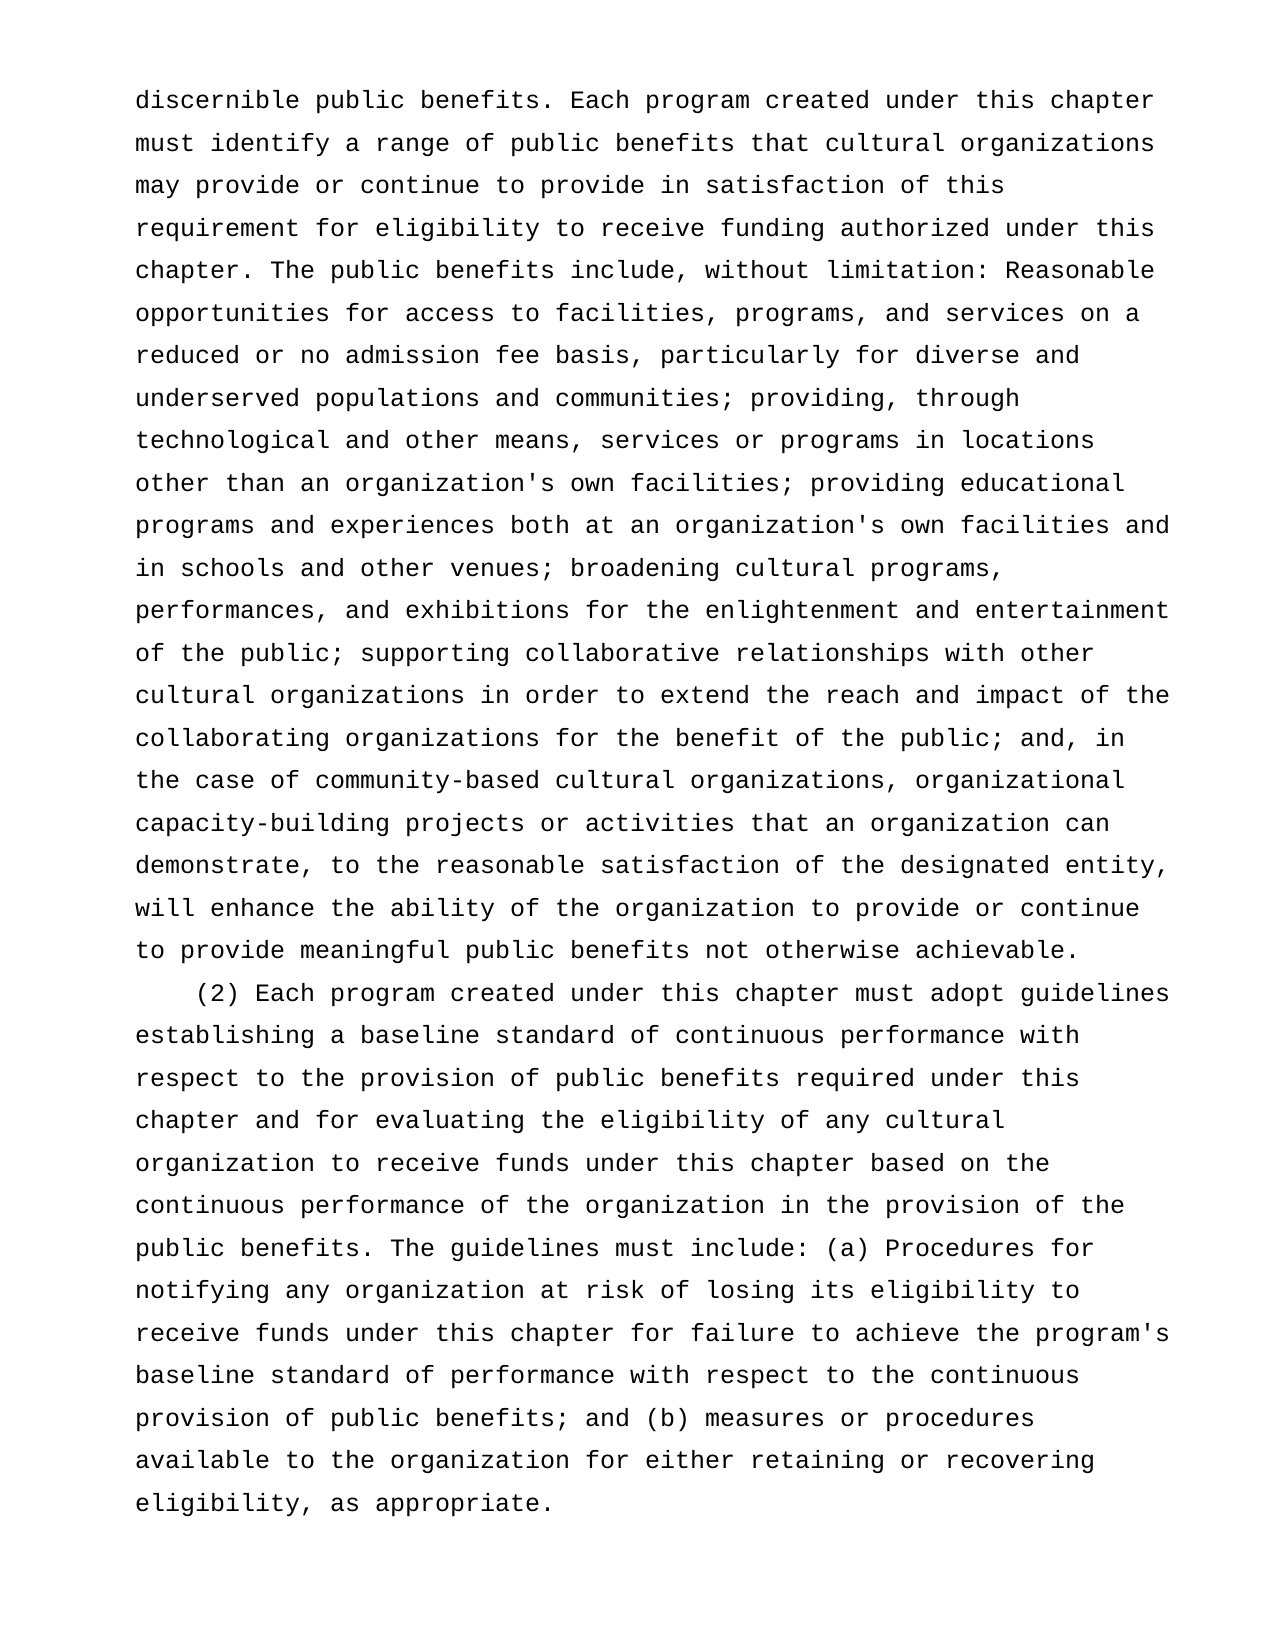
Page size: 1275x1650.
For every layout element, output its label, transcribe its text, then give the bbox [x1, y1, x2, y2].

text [135, 75, 1170, 967]
text (2) Each program created under this chapter must adopt guidelines establishing a baseline standard of continuous performance with respect to the provision of public benefits required under this chapter and for evaluating the eligibility of any cultural organization to receive funds under this chapter based on the continuous performance of the organization in the provision of the public benefits. The guidelines must include: (a) Procedures for notifying any organization at risk of losing its eligibility to receive funds under this chapter for failure to achieve the program's baseline standard of performance with respect to the continuous provision of public benefits; and (b) measures or procedures available to the organization for either retaining or recovering eligibility, as appropriate. [135, 967, 1170, 1520]
